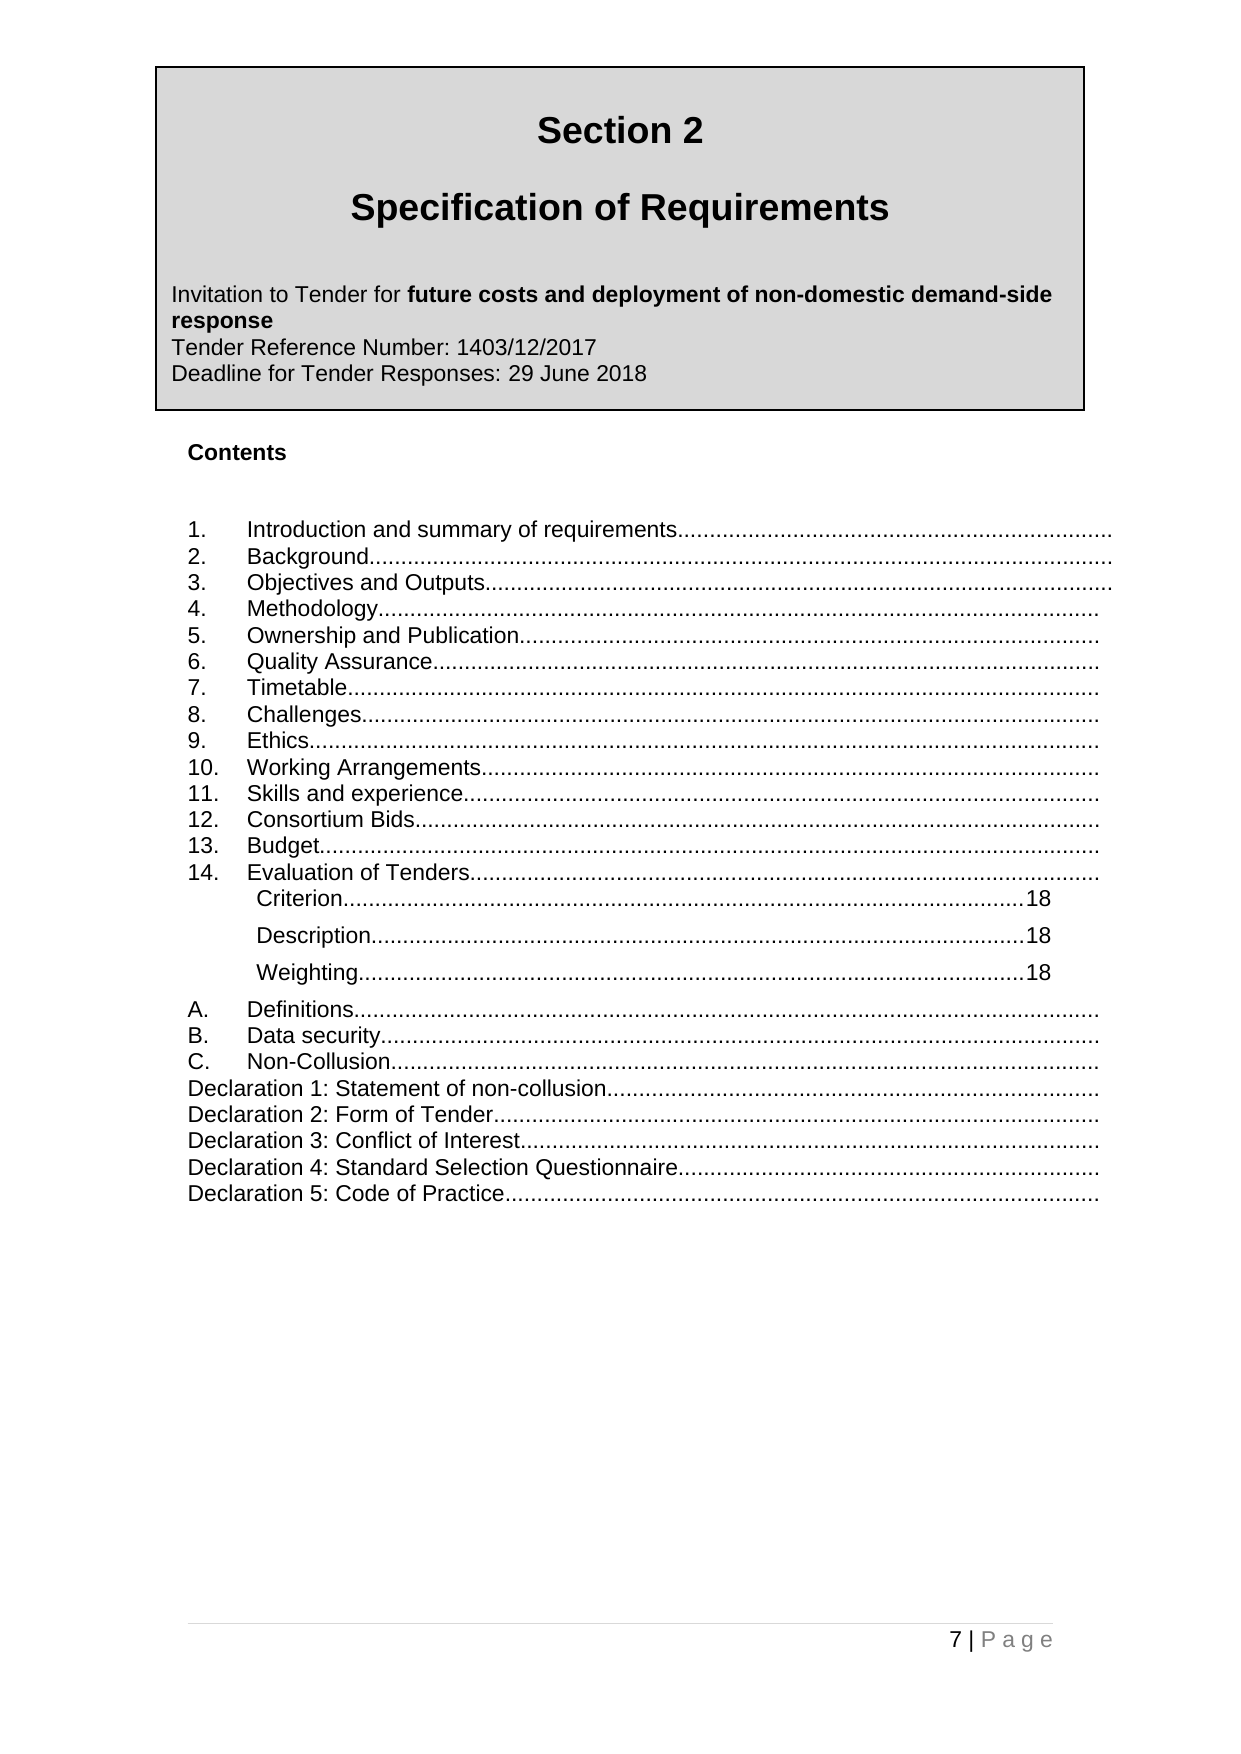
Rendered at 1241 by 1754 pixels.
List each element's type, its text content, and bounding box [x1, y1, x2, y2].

text Declaration 4: Standard Selection Questionnaire 28 [187, 1154, 1053, 1180]
text 3. Objectives and Outputs 9 [187, 569, 1053, 595]
text 11. Skills and experience 16 [187, 780, 1053, 806]
text Description 18 [256, 922, 1053, 948]
text Weighting 18 [256, 959, 1053, 985]
text 2. Background 8 [187, 543, 1053, 569]
text Declaration 1: Statement of non-collusion 24 [187, 1074, 1053, 1101]
text B. Data security 21 [187, 1022, 1053, 1048]
text 6. Quality Assurance 13 [187, 648, 1053, 674]
text 8. Challenges 16 [187, 701, 1053, 727]
text 5. Ownership and Publication 12 [187, 622, 1053, 648]
text 9. Ethics 16 [187, 727, 1053, 753]
text 1. Introduction and summary of requirements 8 [187, 516, 1053, 543]
text 4. Methodology 10 [187, 595, 1053, 622]
text 10. Working Arrangements 16 [187, 753, 1053, 780]
text Declaration 2: Form of Tender 25 [187, 1101, 1053, 1127]
text Criterion 18 [256, 885, 1053, 912]
text 13. Budget 17 [187, 832, 1053, 859]
text Declaration 5: Code of Practice 44 [187, 1180, 1053, 1206]
text Declaration 3: Conflict of Interest 26 [187, 1127, 1053, 1154]
text Contents [187, 438, 1053, 465]
text A. Definitions 21 [187, 996, 1053, 1022]
text 7. Timetable 14 [187, 674, 1053, 701]
text 14. Evaluation of Tenders 17 [187, 859, 1053, 885]
text 12. Consortium Bids 16 [187, 806, 1053, 832]
text C. Non-Collusion 22 [187, 1048, 1053, 1074]
